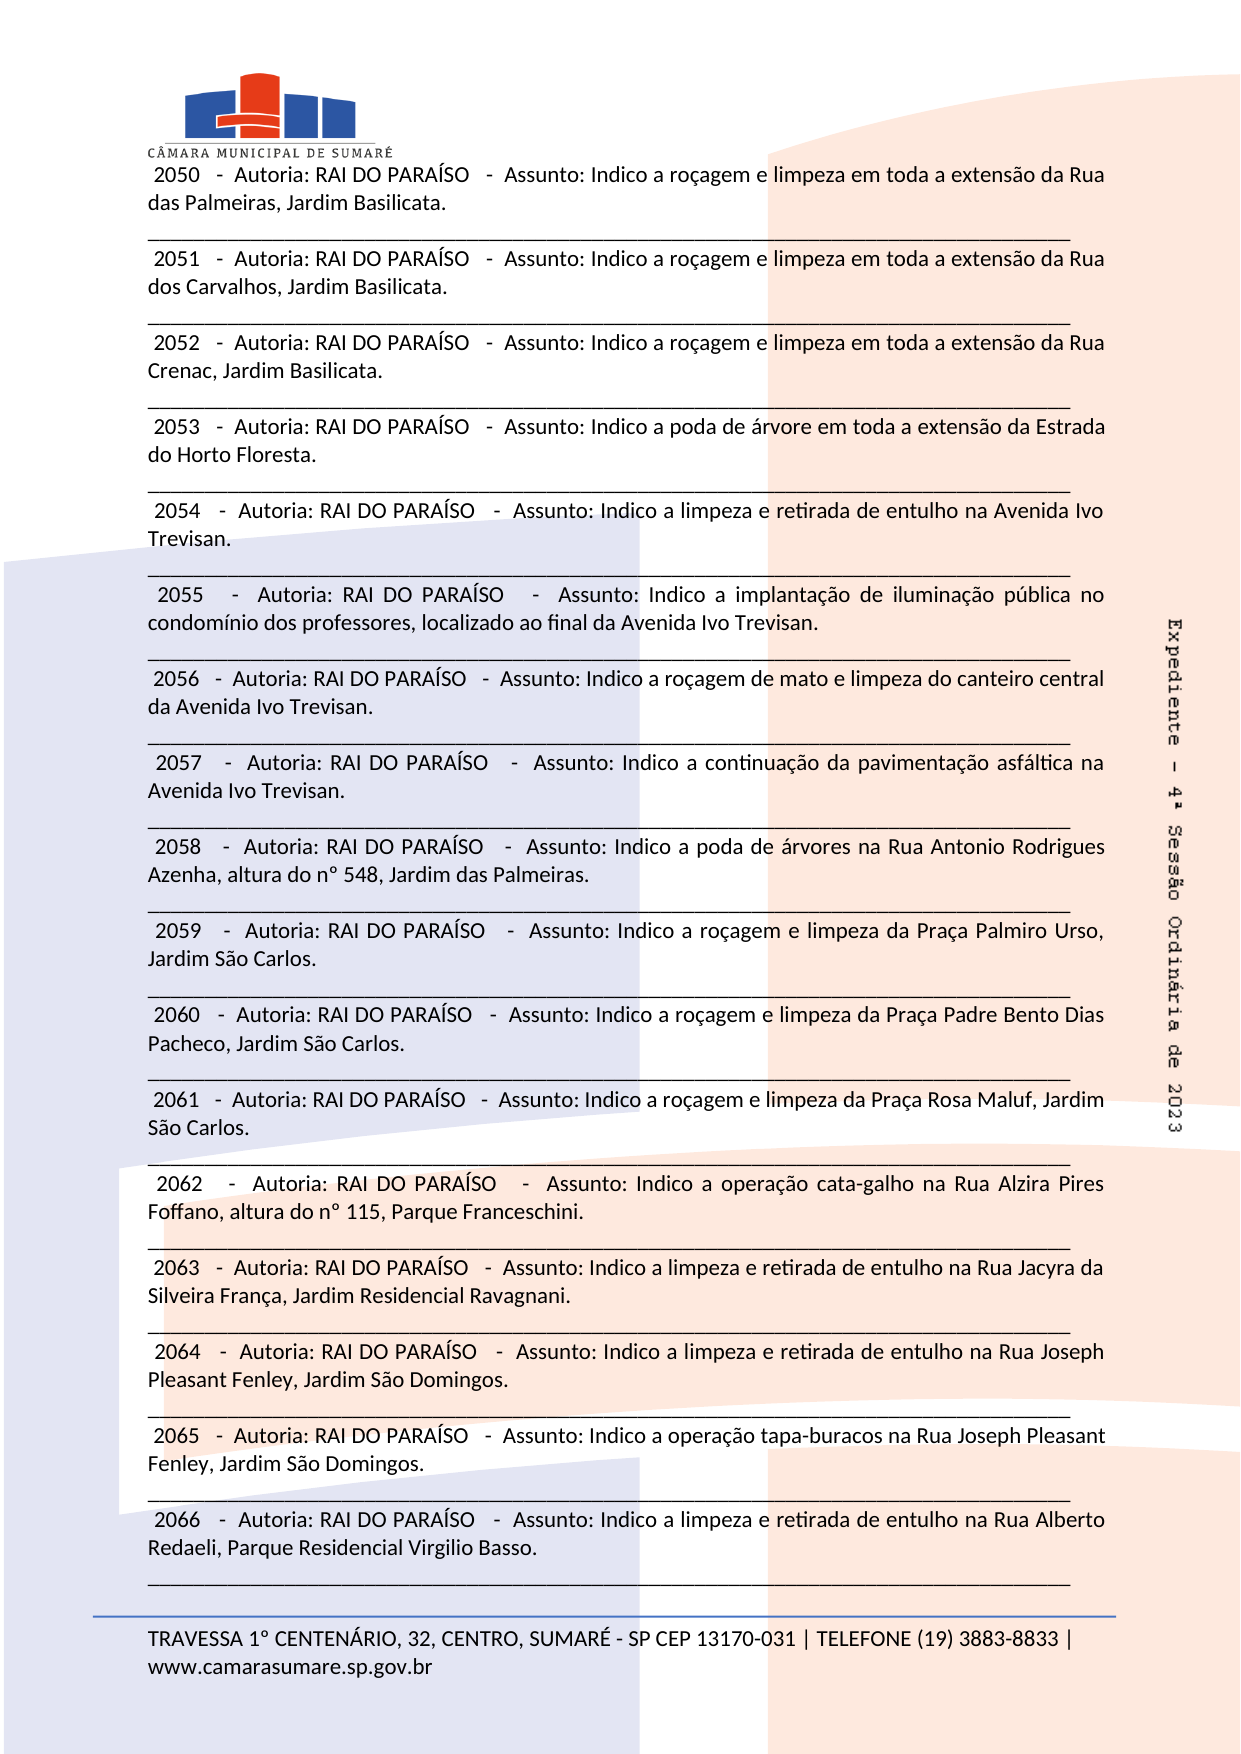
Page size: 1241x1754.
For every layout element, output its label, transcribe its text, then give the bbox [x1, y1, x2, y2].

text 2060 - Autoria: RAI DO PARAÍSO - Assunto: Indico a roçagem e limpeza da Praça Padre Bento Dias Pacheco, Jardim São Carlos. [148, 1001, 1107, 1057]
text _________________________________________________________________________________ [148, 1477, 1107, 1505]
text 2053 - Autoria: RAI DO PARAÍSO - Assunto: Indico a poda de árvore em toda a extensão da Estrada do Horto Floresta. [148, 412, 1107, 468]
text 2058 - Autoria: RAI DO PARAÍSO - Assunto: Indico a poda de árvores na Rua Antonio Rodrigues Azenha, altura do nº 548, Jardim das Palmeiras. [148, 832, 1107, 888]
text 2062 - Autoria: RAI DO PARAÍSO - Assunto: Indico a operação cata-galho na Rua Alzira Pires Foffano, altura do nº 115, Parque Franceschini. [148, 1169, 1107, 1225]
text 2059 - Autoria: RAI DO PARAÍSO - Assunto: Indico a roçagem e limpeza da Praça Palmiro Urso, Jardim São Carlos. [148, 917, 1107, 973]
text 2057 - Autoria: RAI DO PARAÍSO - Assunto: Indico a continuação da pavimentação asfáltica na Avenida Ivo Trevisan. [148, 748, 1107, 804]
text 2052 - Autoria: RAI DO PARAÍSO - Assunto: Indico a roçagem e limpeza em toda a extensão da Rua Crenac, Jardim Basilicata. [148, 328, 1107, 384]
text 2056 - Autoria: RAI DO PARAÍSO - Assunto: Indico a roçagem de mato e limpeza do canteiro central da Avenida Ivo Trevisan. [148, 664, 1107, 720]
text 2054 - Autoria: RAI DO PARAÍSO - Assunto: Indico a limpeza e retirada de entulho na Avenida Ivo Trevisan. [148, 496, 1107, 552]
text _________________________________________________________________________________ [148, 468, 1107, 496]
text _________________________________________________________________________________ [148, 552, 1107, 580]
text _________________________________________________________________________________ [148, 216, 1107, 244]
text 2051 - Autoria: RAI DO PARAÍSO - Assunto: Indico a roçagem e limpeza em toda a extensão da Rua dos Carvalhos, Jardim Basilicata. [148, 244, 1107, 300]
text _________________________________________________________________________________ [148, 300, 1107, 328]
text 2065 - Autoria: RAI DO PARAÍSO - Assunto: Indico a operação tapa-buracos na Rua Joseph Pleasant Fenley, Jardim São Domingos. [148, 1421, 1107, 1477]
text _________________________________________________________________________________ [148, 384, 1107, 412]
text _________________________________________________________________________________ [148, 636, 1107, 664]
picture [147, 73, 394, 160]
text 2063 - Autoria: RAI DO PARAÍSO - Assunto: Indico a limpeza e retirada de entulho na Rua Jacyra da Silveira França, Jardim Residencial Ravagnani. [148, 1253, 1107, 1309]
text _________________________________________________________________________________ [148, 973, 1107, 1001]
text _________________________________________________________________________________ [148, 804, 1107, 832]
text _________________________________________________________________________________ [148, 720, 1107, 748]
text 2055 - Autoria: RAI DO PARAÍSO - Assunto: Indico a implantação de iluminação pública no condomínio dos professores, localizado ao final da Avenida Ivo Trevisan. [148, 580, 1107, 636]
text _________________________________________________________________________________ [148, 1309, 1107, 1337]
text 2066 - Autoria: RAI DO PARAÍSO - Assunto: Indico a limpeza e retirada de entulho na Rua Alberto Redaeli, Parque Residencial Virgilio Basso. [148, 1505, 1107, 1561]
text 2064 - Autoria: RAI DO PARAÍSO - Assunto: Indico a limpeza e retirada de entulho na Rua Joseph Pleasant Fenley, Jardim São Domingos. [148, 1337, 1107, 1393]
picture [1142, 616, 1205, 1138]
text _________________________________________________________________________________ [148, 1225, 1107, 1253]
text _________________________________________________________________________________ [148, 1057, 1107, 1085]
text _________________________________________________________________________________ [148, 1141, 1107, 1169]
text 2061 - Autoria: RAI DO PARAÍSO - Assunto: Indico a roçagem e limpeza da Praça Rosa Maluf, Jardim São Carlos. [148, 1085, 1107, 1141]
text _________________________________________________________________________________ [148, 888, 1107, 917]
text 2050 - Autoria: RAI DO PARAÍSO - Assunto: Indico a roçagem e limpeza em toda a extensão da Rua das Palmeiras, Jardim Basilicata. [148, 160, 1107, 216]
text _________________________________________________________________________________ [148, 1561, 1107, 1589]
text _________________________________________________________________________________ [148, 1393, 1107, 1421]
